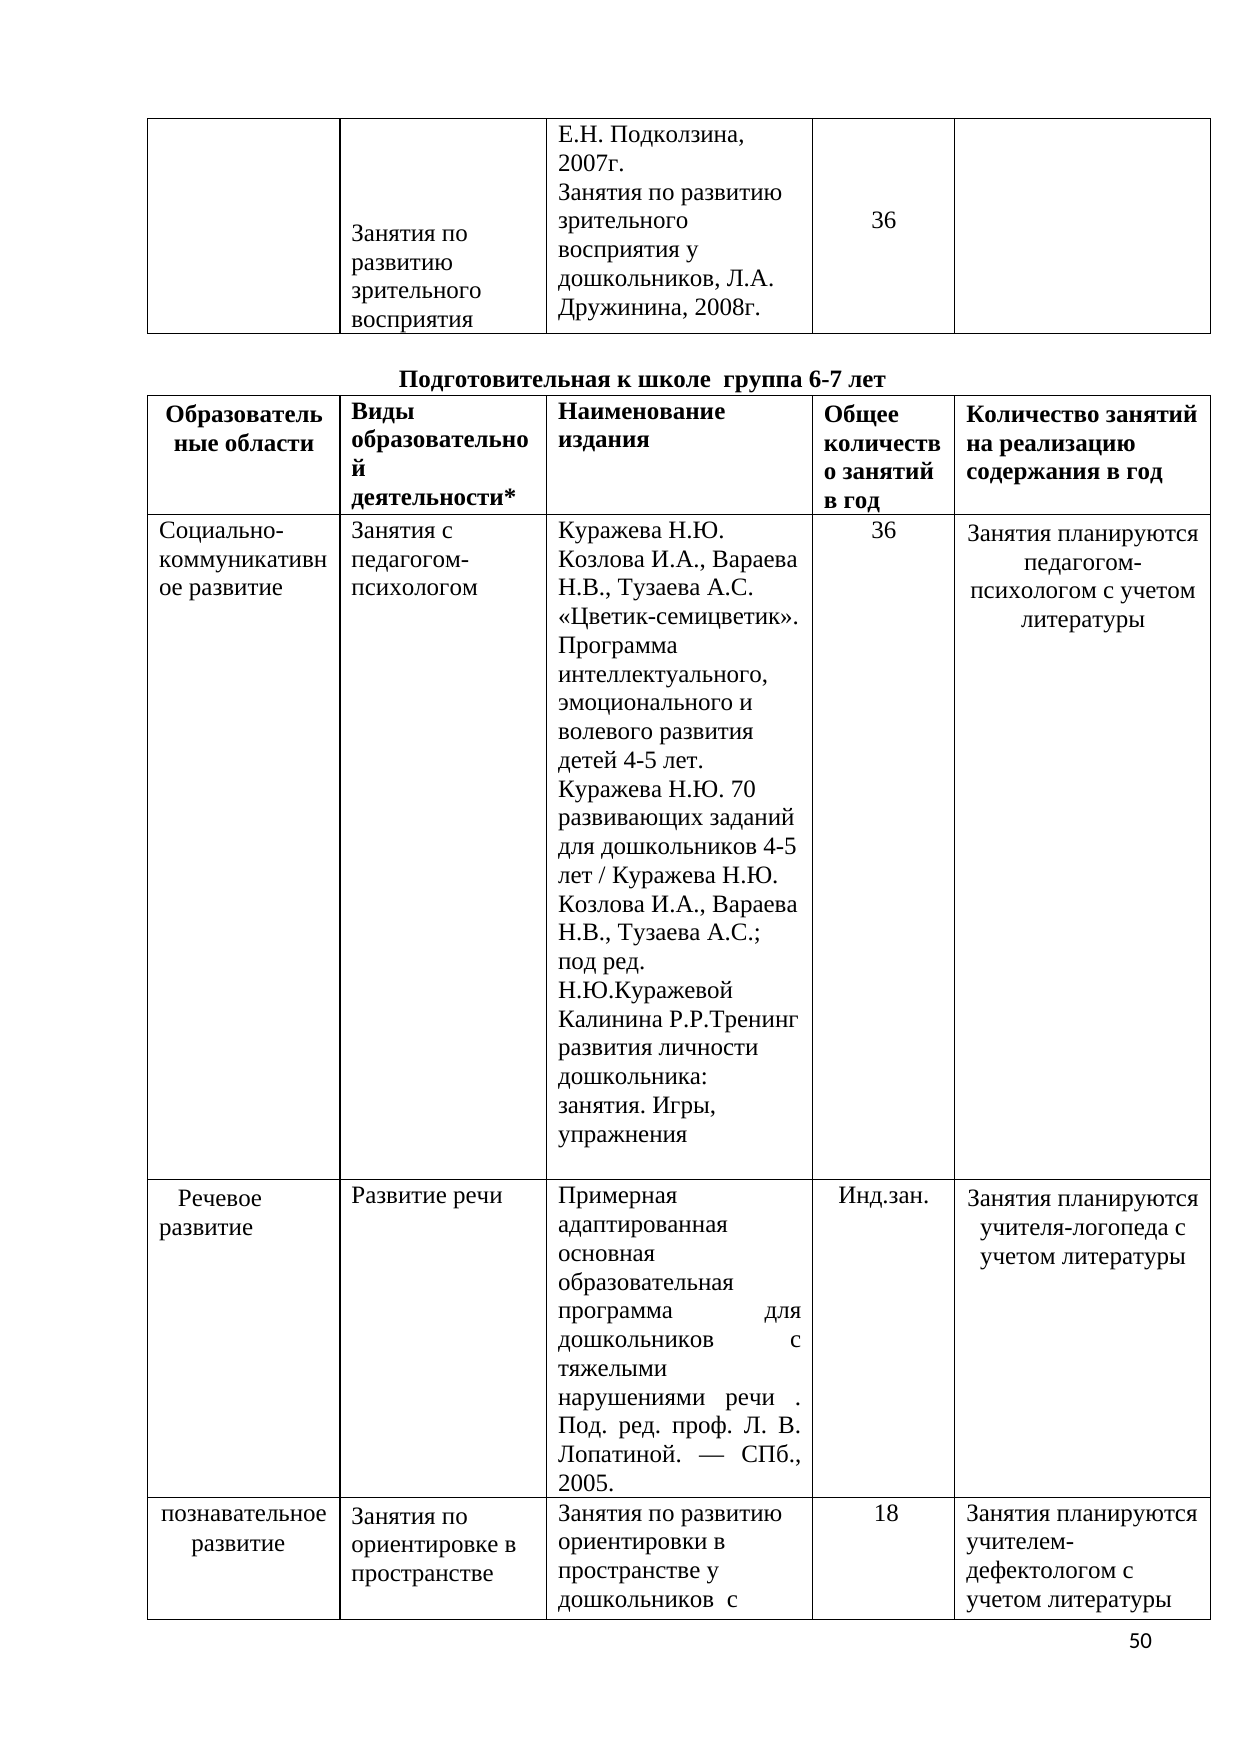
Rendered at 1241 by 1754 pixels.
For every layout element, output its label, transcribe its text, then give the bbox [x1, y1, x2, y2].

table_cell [148, 1498, 339, 1619]
text Подготовительная к школе группа 6-7 лет [133, 364, 1152, 393]
table_cell Куражева Н.Ю. Козлова И.А., Вараева Н.В., Тузаева А.С. «Цветик-семицветик». Программа интеллектуального, эмоционального и волевого развития детей 4-5 лет. Куражева Н.Ю. 70 развивающих заданий для дошкольников 4-5 лет / Куражева Н.Ю. Козлова И.А., Вараева Н.В., Тузаева А.С.; под ред. Н.Ю.Куражевой Калинина Р.Р.Тренинг развития личности дошкольника: занятия. Игры, упражнения [547, 515, 812, 1179]
table_header Виды образовательной деятельности* [341, 396, 546, 514]
table_cell Занятия планируются педагогом-психологом с учетом литературы [955, 515, 1210, 1179]
table_cell 36 [813, 515, 954, 1179]
table_header Количество занятий на реализацию содержания в год [955, 396, 1210, 514]
table_header Наименование издания [547, 396, 812, 514]
table_header Образовательные области [148, 396, 339, 514]
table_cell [955, 119, 1210, 333]
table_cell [341, 1498, 546, 1619]
table_cell Речевое развитие [148, 1180, 339, 1497]
table_cell Занятия с педагогом- психологом [341, 515, 546, 1179]
table_cell Социально-коммуникативное развитие [148, 515, 339, 1179]
table_cell Занятия планируются учителя-логопеда с учетом литературы [955, 1180, 1210, 1497]
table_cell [148, 119, 339, 333]
table_cell 18 18 36 [813, 1498, 954, 1619]
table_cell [955, 1498, 1210, 1619]
table_cell 18 18 36 [813, 119, 954, 333]
table_header Общее количество занятий в год [813, 396, 954, 514]
table_cell Развитие речи [341, 1180, 546, 1497]
table_cell Инд.зан. [813, 1180, 954, 1497]
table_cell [547, 119, 812, 333]
table_cell Примерная адаптированная основная образовательная программа для дошкольников с тяжелыми нарушениями речи . Под. ред. проф. Л. В. Лопатиной. — СПб., 2005. [547, 1180, 812, 1497]
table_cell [547, 1498, 812, 1619]
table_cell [341, 119, 546, 333]
